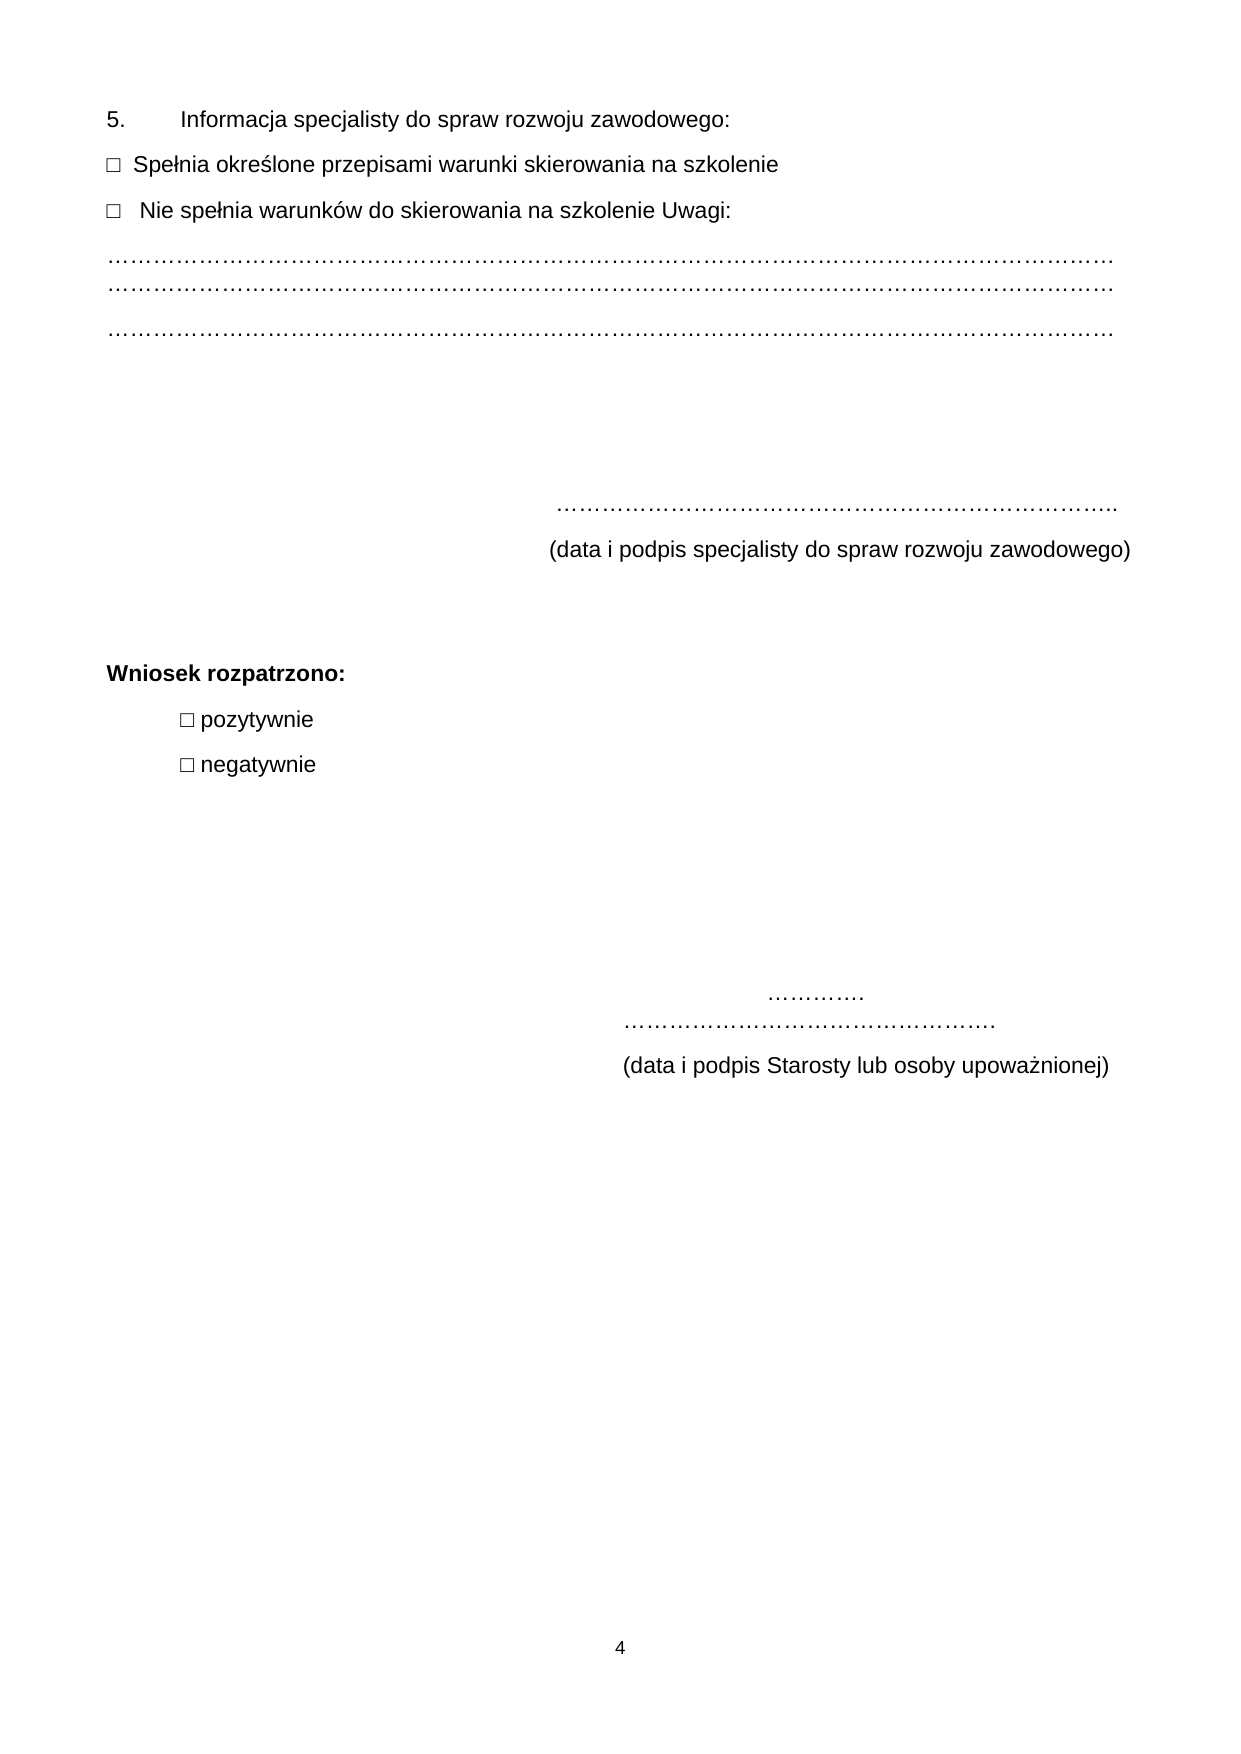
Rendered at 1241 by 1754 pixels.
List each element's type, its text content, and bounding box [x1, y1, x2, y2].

text ……………………………………………………………….. [549, 490, 1134, 517]
text (data i podpis Starosty lub osoby upoważnionej) [106, 1052, 1134, 1079]
text ………………………………………………………………………………………………………………………………………………………………………………………………………………………………………… [106, 242, 1134, 296]
text Wniosek rozpatrzono: [106, 660, 1134, 687]
text ………….…………………………………………. [623, 955, 1134, 1034]
text 5. Informacja specjalisty do spraw rozwoju zawodowego: [106, 106, 1134, 133]
text □ negatywnie [106, 751, 1134, 777]
text □ pozytywnie [106, 706, 1134, 732]
text □ Nie spełnia warunków do skierowania na szkolenie Uwagi: [106, 197, 1134, 223]
text □ Spełnia określone przepisami warunki skierowania na szkolenie [106, 151, 1134, 178]
text (data i podpis specjalisty do spraw rozwoju zawodowego) [106, 536, 1134, 562]
text …………………………………………………………………………………………………………………… [106, 315, 1134, 342]
